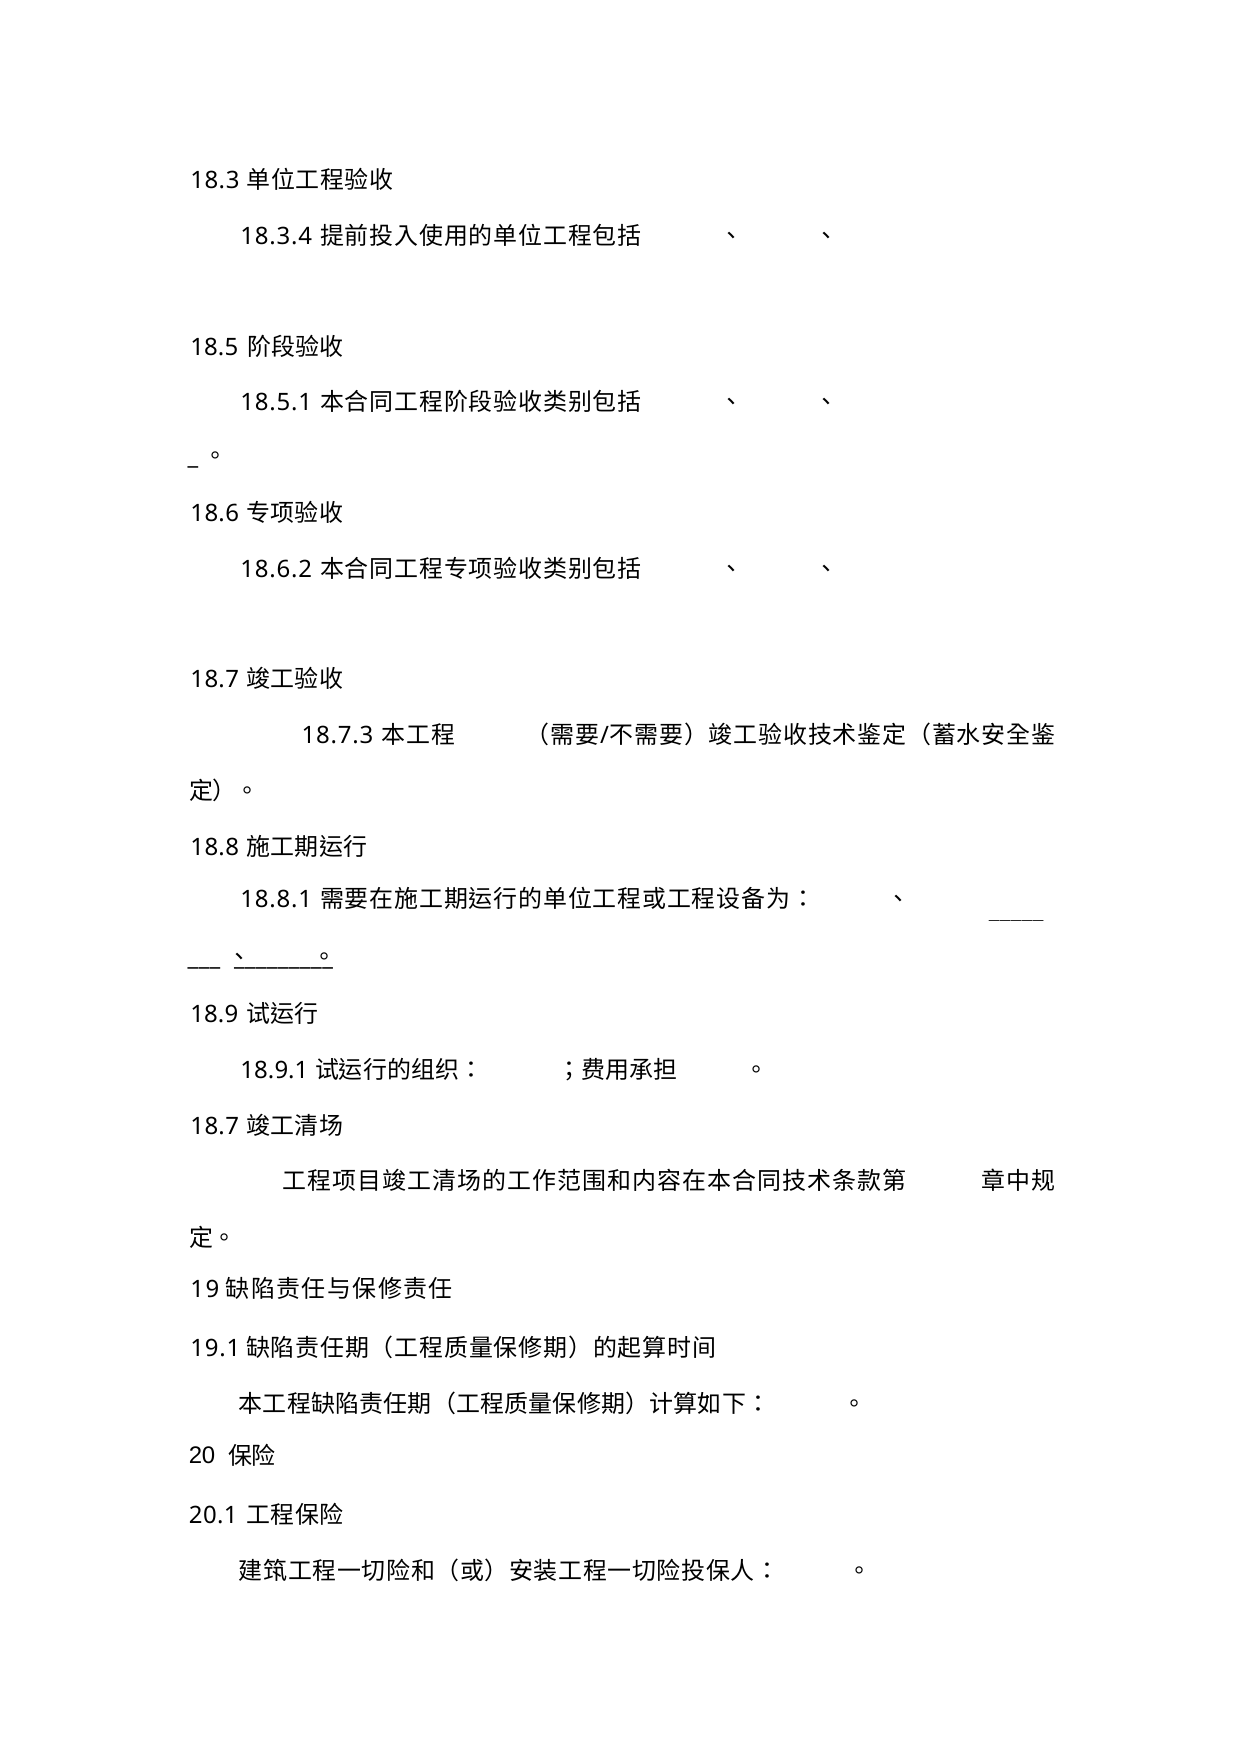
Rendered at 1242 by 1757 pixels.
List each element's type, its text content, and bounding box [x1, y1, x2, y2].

text 18.7 竣工验收 [190, 663, 1055, 694]
text 18.6 专项验收 [190, 497, 1055, 527]
text 定）。 [189, 775, 1055, 806]
text 18.6.2 本合同工程专项验收类别包括 、 、 [240, 553, 1055, 583]
text 18.7.3 本工程 （需要/不需要）竣工验收技术鉴定（蓄水安全鉴 [186, 719, 1055, 750]
text 工程项目竣工清场的工作范围和内容在本合同技术条款第 章中规 [186, 1165, 1055, 1196]
text 18.5 阶段验收 [190, 331, 1055, 361]
text 定。 [189, 1221, 1055, 1252]
text 18.3.4 提前投入使用的单位工程包括 、 、 [240, 220, 1055, 251]
text 18.8 施工期运行 [190, 831, 1055, 862]
text 本工程缺陷责任期（工程质量保修期）计算如下： 。 [238, 1388, 1055, 1418]
text 18.8.1 需要在施工期运行的单位工程或工程设备为： 、 [240, 887, 1055, 913]
text 19.1缺陷责任期（工程质量保修期）的起算时间 [190, 1332, 1055, 1363]
text 20.1 工程保险 [189, 1498, 1055, 1529]
text 19缺陷责任与保修责任 [190, 1277, 1055, 1302]
text 建筑工程一切险和（或）安装工程一切险投保人： 。 [239, 1554, 1055, 1585]
text 18.9.1 试运行的组织： ；费用承担 。 [240, 1054, 1055, 1084]
text 18.9 试运行 [190, 998, 1055, 1028]
text 18.7 竣工清场 [190, 1109, 1055, 1140]
text 18.5.1 本合同工程阶段验收类别包括 、 、 [240, 386, 1055, 417]
text 18.3 单位工程验收 [190, 164, 1055, 195]
text 20 保险 [189, 1443, 1055, 1468]
